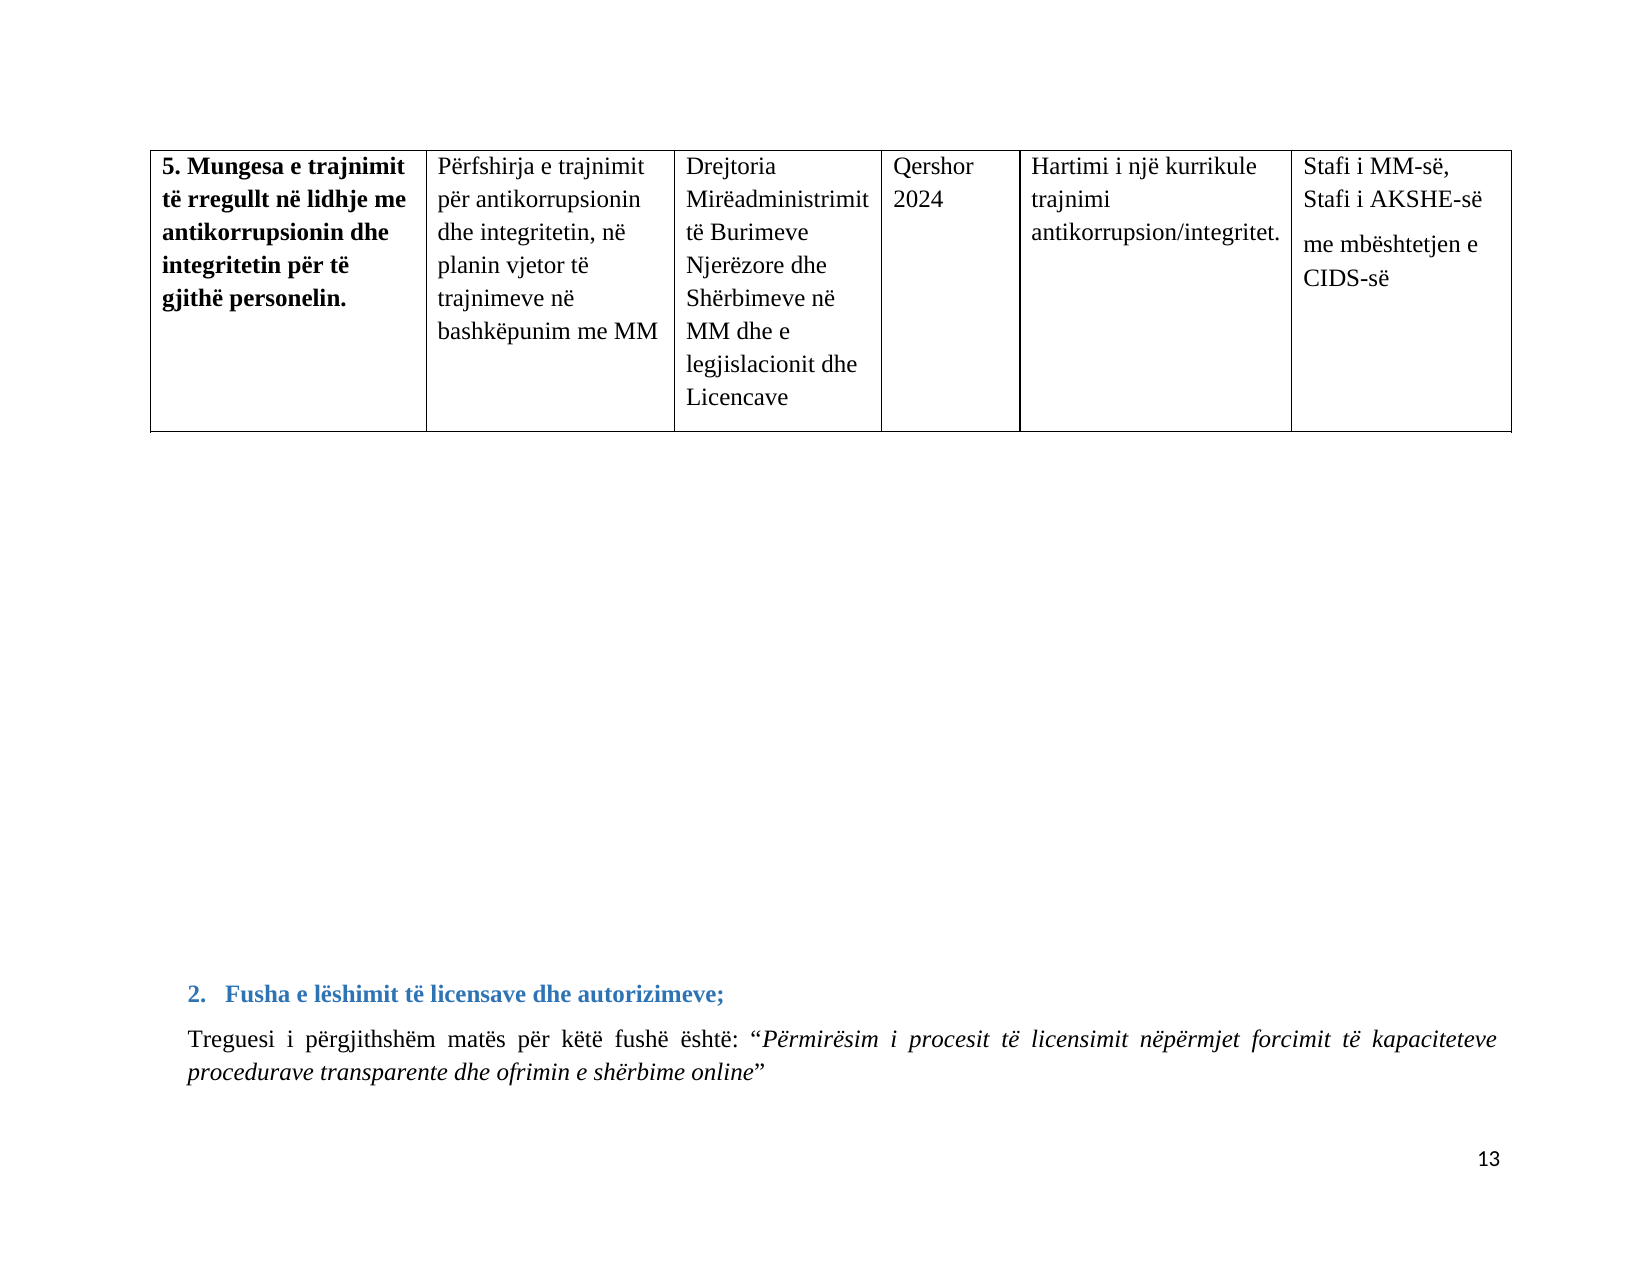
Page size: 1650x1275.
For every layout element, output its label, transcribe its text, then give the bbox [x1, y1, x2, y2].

table_cell Drejtoria Mirëadministrimit të Burimeve Njerëzore dhe Shërbimeve në MM dhe e legjislacionit dhe Licencave [675, 151, 881, 431]
table_cell 5. Mungesa e trajnimit të rregullt në lidhje me antikorrupsionin dhe integritetin për të gjithë personelin. [151, 151, 426, 431]
subtitle Fusha e lëshimit të licensave dhe autorizimeve; [187, 979, 1500, 1007]
text Treguesi i përgjithshëm matës për këtë fushë është: “Përmirësim i procesit të licensimit nëpërmjet forcimit të kapaciteteve procedurave transparente dhe ofrimin e shërbime online” [187, 1024, 1500, 1086]
table_cell Përfshirja e trajnimit për antikorrupsionin dhe integritetin, në planin vjetor të trajnimeve në bashkëpunim me MM [427, 151, 674, 431]
table_cell Stafi i MM-së, Stafi i AKSHE-së me mbështetjen e CIDS-së [1292, 151, 1511, 431]
table_cell Qershor 2024 [882, 151, 1019, 431]
table_cell Hartimi i një kurrikule trajnimi antikorrupsion/integritet. [1021, 151, 1291, 431]
